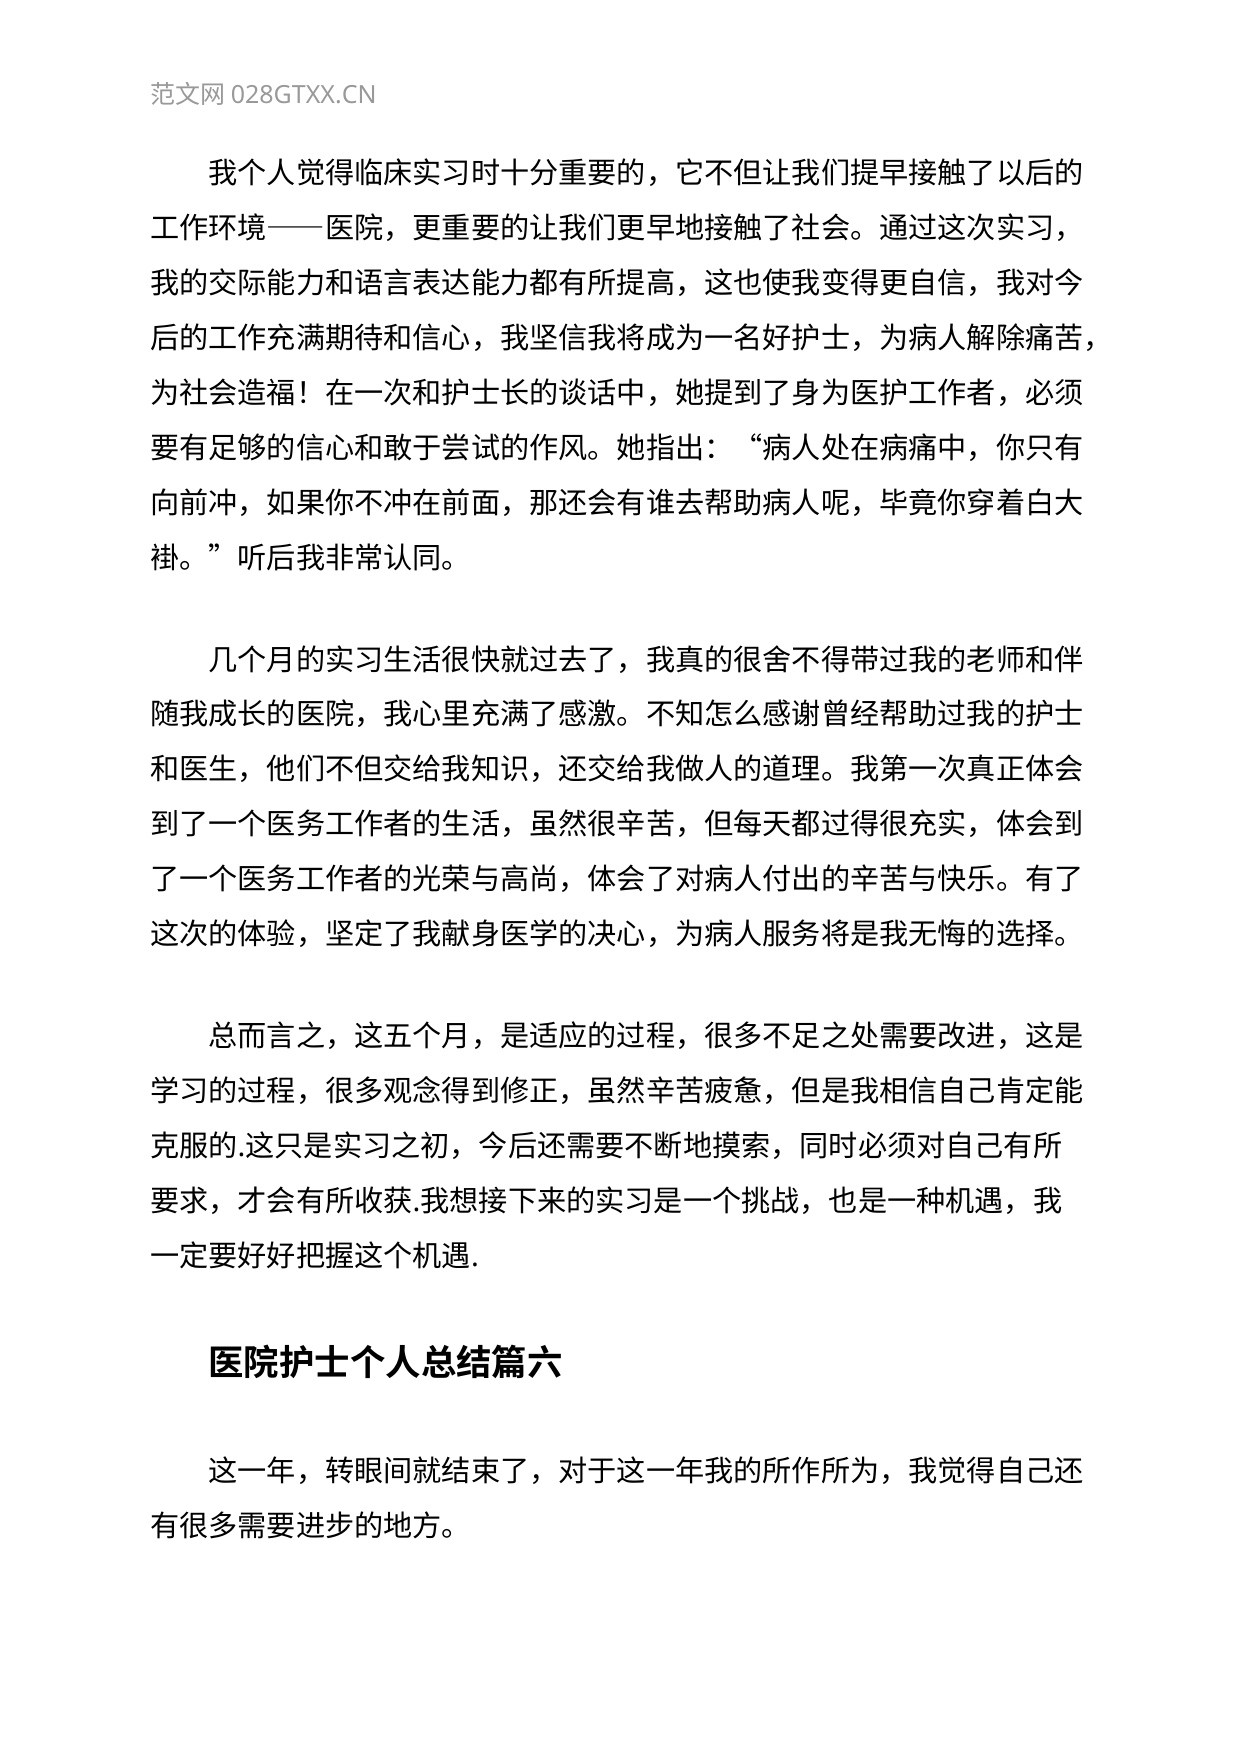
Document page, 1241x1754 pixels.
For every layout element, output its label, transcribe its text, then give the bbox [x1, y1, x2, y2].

text 几个月的实习生活很快就过去了，我真的很舍不得带过我的老师和伴随我成长的医院，我心里充满了感激。不知怎么感谢曾经帮助过我的护士和医生，他们不但交给我知识，还交给我做人的道理。我第一次真正体会到了一个医务工作者的生活，虽然很辛苦，但每天都过得很充实，体会到了一个医务工作者的光荣与高尚，体会了对病人付出的辛苦与快乐。有了这次的体验，坚定了我献身医学的决心，为病人服务将是我无悔的选择。 [150, 636, 1090, 953]
text 医院护士个人总结篇六 [150, 1334, 1090, 1385]
text 总而言之，这五个月，是适应的过程，很多不足之处需要改进，这是学习的过程，很多观念得到修正，虽然辛苦疲惫，但是我相信自己肯定能克服的.这只是实习之初，今后还需要不断地摸索，同时必须对自己有所要求，才会有所收获.我想接下来的实习是一个挑战，也是一种机遇，我一定要好好把握这个机遇. [150, 1012, 1090, 1274]
text 我个人觉得临床实习时十分重要的，它不但让我们提早接触了以后的工作环境——医院，更重要的让我们更早地接触了社会。通过这次实习，我的交际能力和语言表达能力都有所提高，这也使我变得更自信，我对今后的工作充满期待和信心，我坚信我将成为一名好护士，为病人解除痛苦，为社会造福！在一次和护士长的谈话中，她提到了身为医护工作者，必须要有足够的信心和敢于尝试的作风。她指出：“病人处在病痛中，你只有向前冲，如果你不冲在前面，那还会有谁去帮助病人呢，毕竟你穿着白大褂。”听后我非常认同。 [150, 150, 1090, 577]
text 这一年，转眼间就结束了，对于这一年我的所作所为，我觉得自己还有很多需要进步的地方。 [150, 1447, 1090, 1545]
